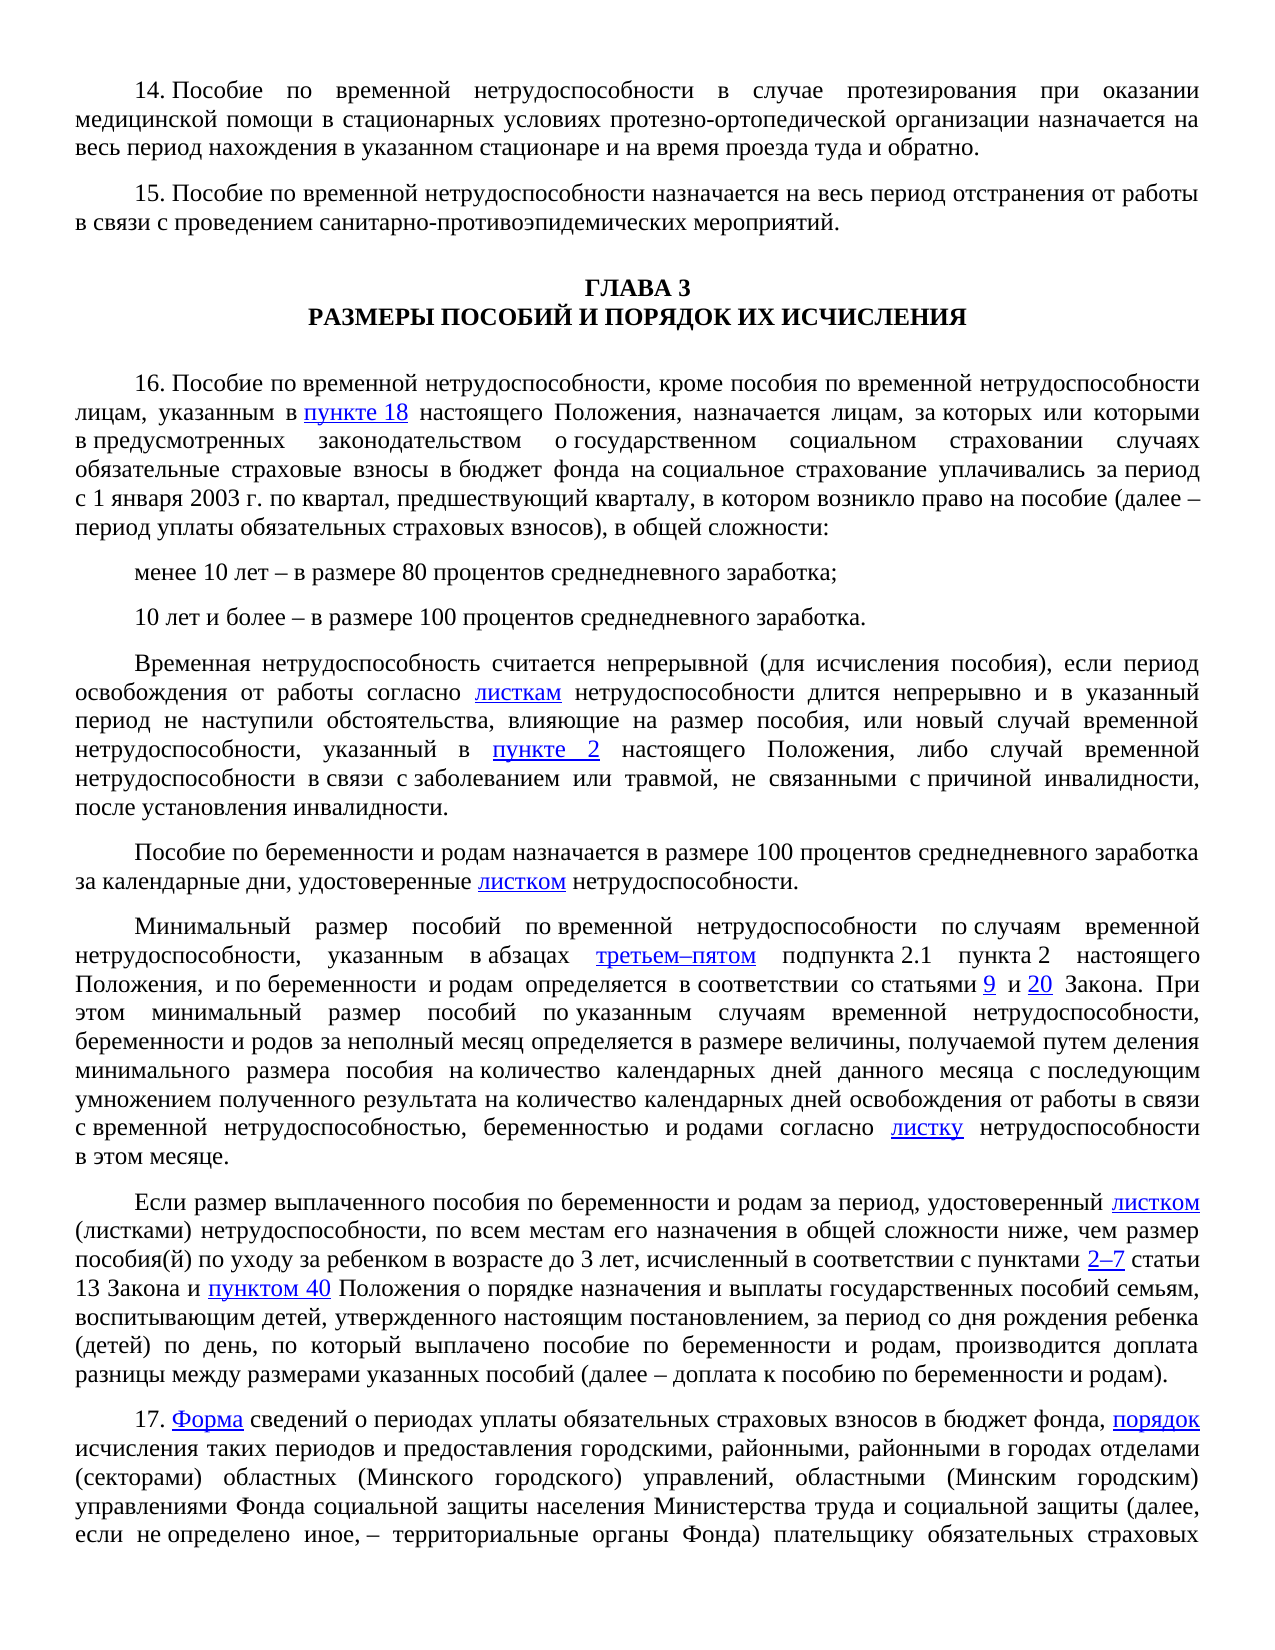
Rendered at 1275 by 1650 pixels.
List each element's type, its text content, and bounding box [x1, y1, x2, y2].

text 15. Пособие по временной нетрудоспособности назначается на весь период отстранения от работы в связи с проведением санитарно-противоэпидемических мероприятий. [75, 178, 1200, 235]
text ГЛАВА 3 РАЗМЕРЫ ПОСОБИЙ И ПОРЯДОК ИХ ИСЧИСЛЕНИЯ [75, 273, 1200, 330]
text Если размер выплаченного пособия по беременности и родам за период, удостоверенный листком (листками) нетрудоспособности, по всем местам его назначения в общей сложности ниже, чем размер пособия(й) по уходу за ребенком в возрасте до 3 лет, исчисленный в соответствии с пунктами 2–7 статьи 13 Закона и пунктом 40 Положения о порядке назначения и выплаты государственных пособий семьям, воспитывающим детей, утвержденного настоящим постановлением, за период со дня рождения ребенка (детей) по день, по который выплачено пособие по беременности и родам, производится доплата разницы между размерами указанных пособий (далее – доплата к пособию по беременности и родам). [75, 1187, 1200, 1388]
text менее 10 лет – в размере 80 процентов среднедневного заработка; [75, 557, 1200, 586]
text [75, 1404, 1200, 1548]
text 14. Пособие по временной нетрудоспособности в случае протезирования при оказании медицинской помощи в стационарных условиях протезно-ортопедической организации назначается на весь период нахождения в указанном стационаре и на время проезда туда и обратно. [75, 75, 1200, 161]
text 16. Пособие по временной нетрудоспособности, кроме пособия по временной нетрудоспособности лицам, указанным в пункте 18 настоящего Положения, назначается лицам, за которых или которыми в предусмотренных законодательством о государственном социальном страховании случаях обязательные страховые взносы в бюджет фонда на социальное страхование уплачивались за период с 1 января 2003 г. по квартал, предшествующий кварталу, в котором возникло право на пособие (далее – период уплаты обязательных страховых взносов), в общей сложности: [75, 368, 1200, 540]
text Пособие по беременности и родам назначается в размере 100 процентов среднедневного заработка за календарные дни, удостоверенные листком нетрудоспособности. [75, 837, 1200, 894]
text Временная нетрудоспособность считается непрерывной (для исчисления пособия), если период освобождения от работы согласно листкам нетрудоспособности длится непрерывно и в указанный период не наступили обстоятельства, влияющие на размер пособия, или новый случай временной нетрудоспособности, указанный в пункте 2 настоящего Положения, либо случай временной нетрудоспособности в связи с заболеванием или травмой, не связанными с причиной инвалидности, после установления инвалидности. [75, 648, 1200, 820]
text 10 лет и более – в размере 100 процентов среднедневного заработка. [75, 602, 1200, 631]
text Минимальный размер пособий по временной нетрудоспособности по случаям временной нетрудоспособности, указанным в абзацах третьем–пятом подпункта 2.1 пункта 2 настоящего Положения, и по беременности и родам определяется в соответствии со статьями 9 и 20 Закона. При этом минимальный размер пособий по указанным случаям временной нетрудоспособности, беременности и родов за неполный месяц определяется в размере величины, получаемой путем деления минимального размера пособия на количество календарных дней данного месяца с последующим умножением полученного результата на количество календарных дней освобождения от работы в связи с временной нетрудоспособностью, беременностью и родами согласно листку нетрудоспособности в этом месяце. [75, 911, 1200, 1170]
